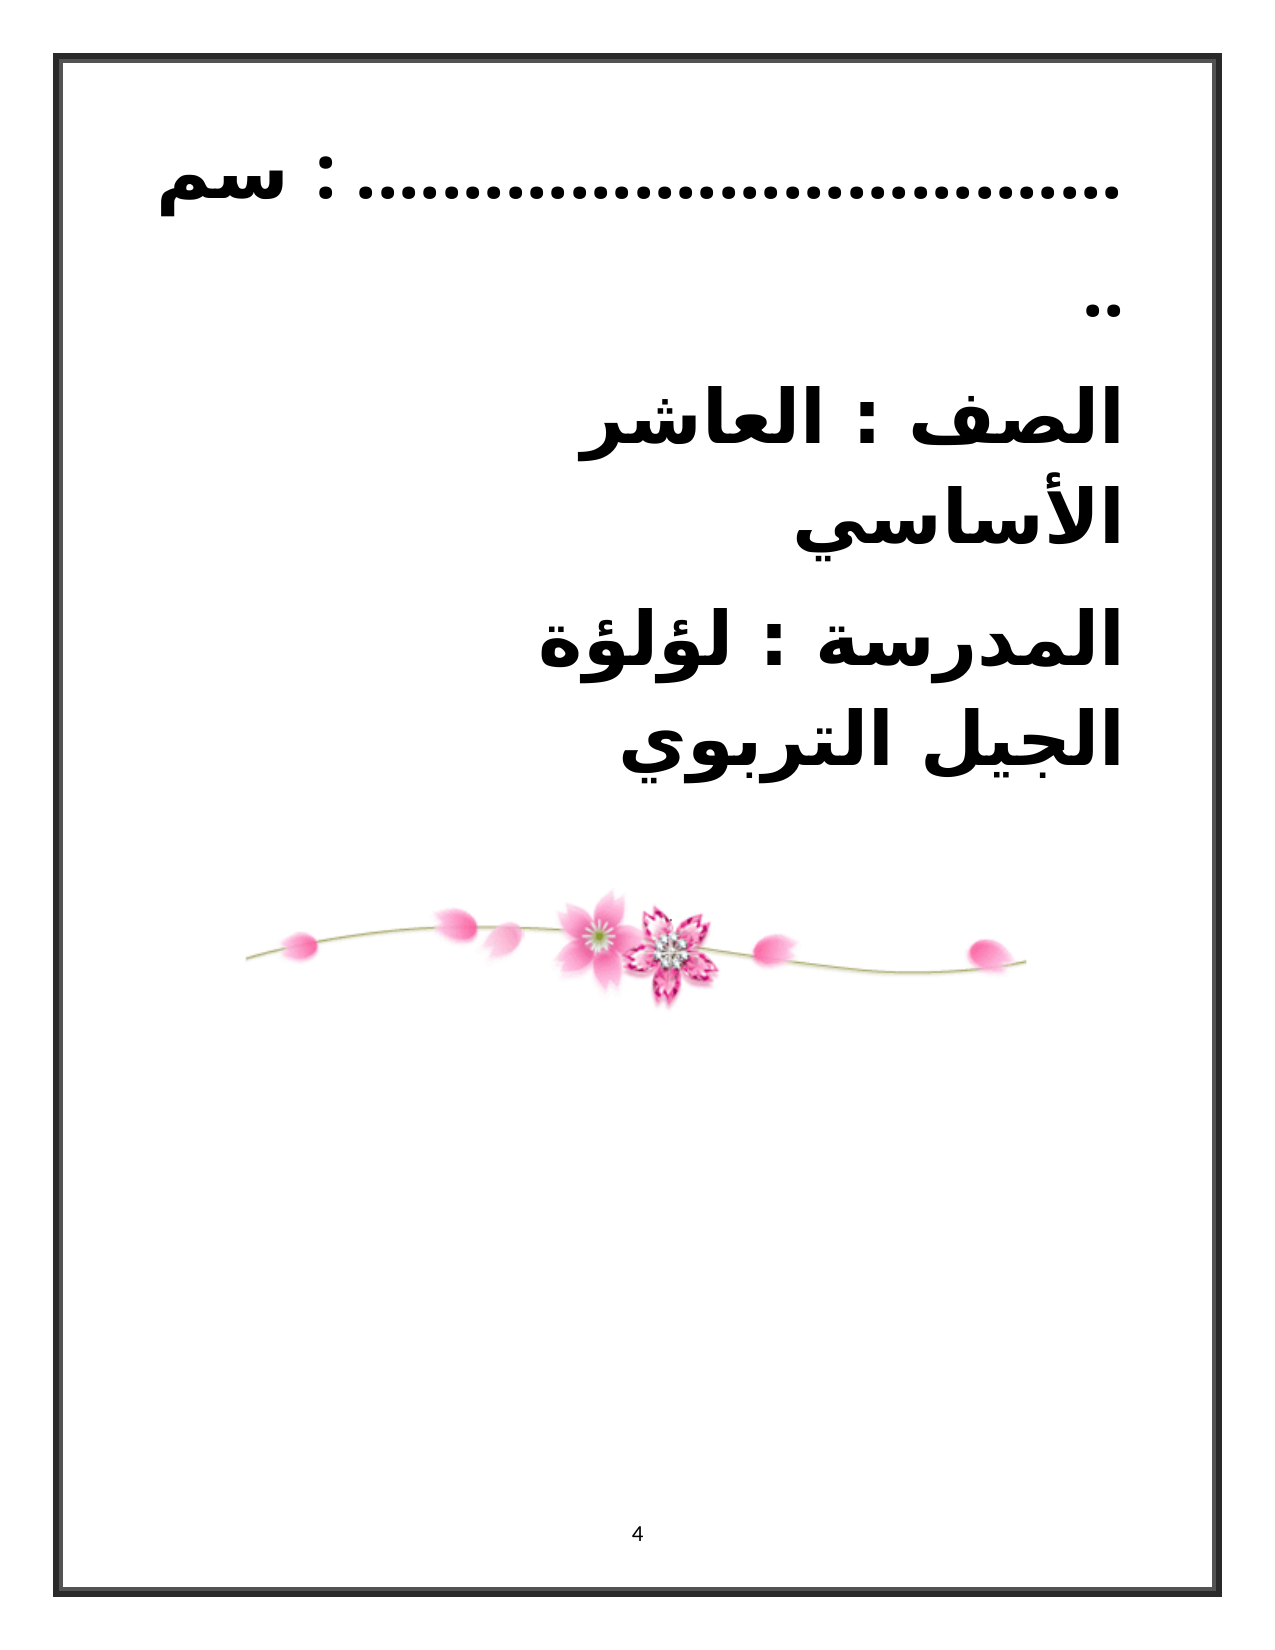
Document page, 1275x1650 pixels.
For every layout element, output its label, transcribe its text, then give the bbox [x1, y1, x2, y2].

text المدرسة : لؤلؤة الجيل التربوي [150, 596, 1125, 783]
picture [245, 888, 1027, 1014]
text الاسم : ...................................... [150, 118, 1125, 338]
text الصف : العاشر الأساسي [150, 374, 1125, 562]
